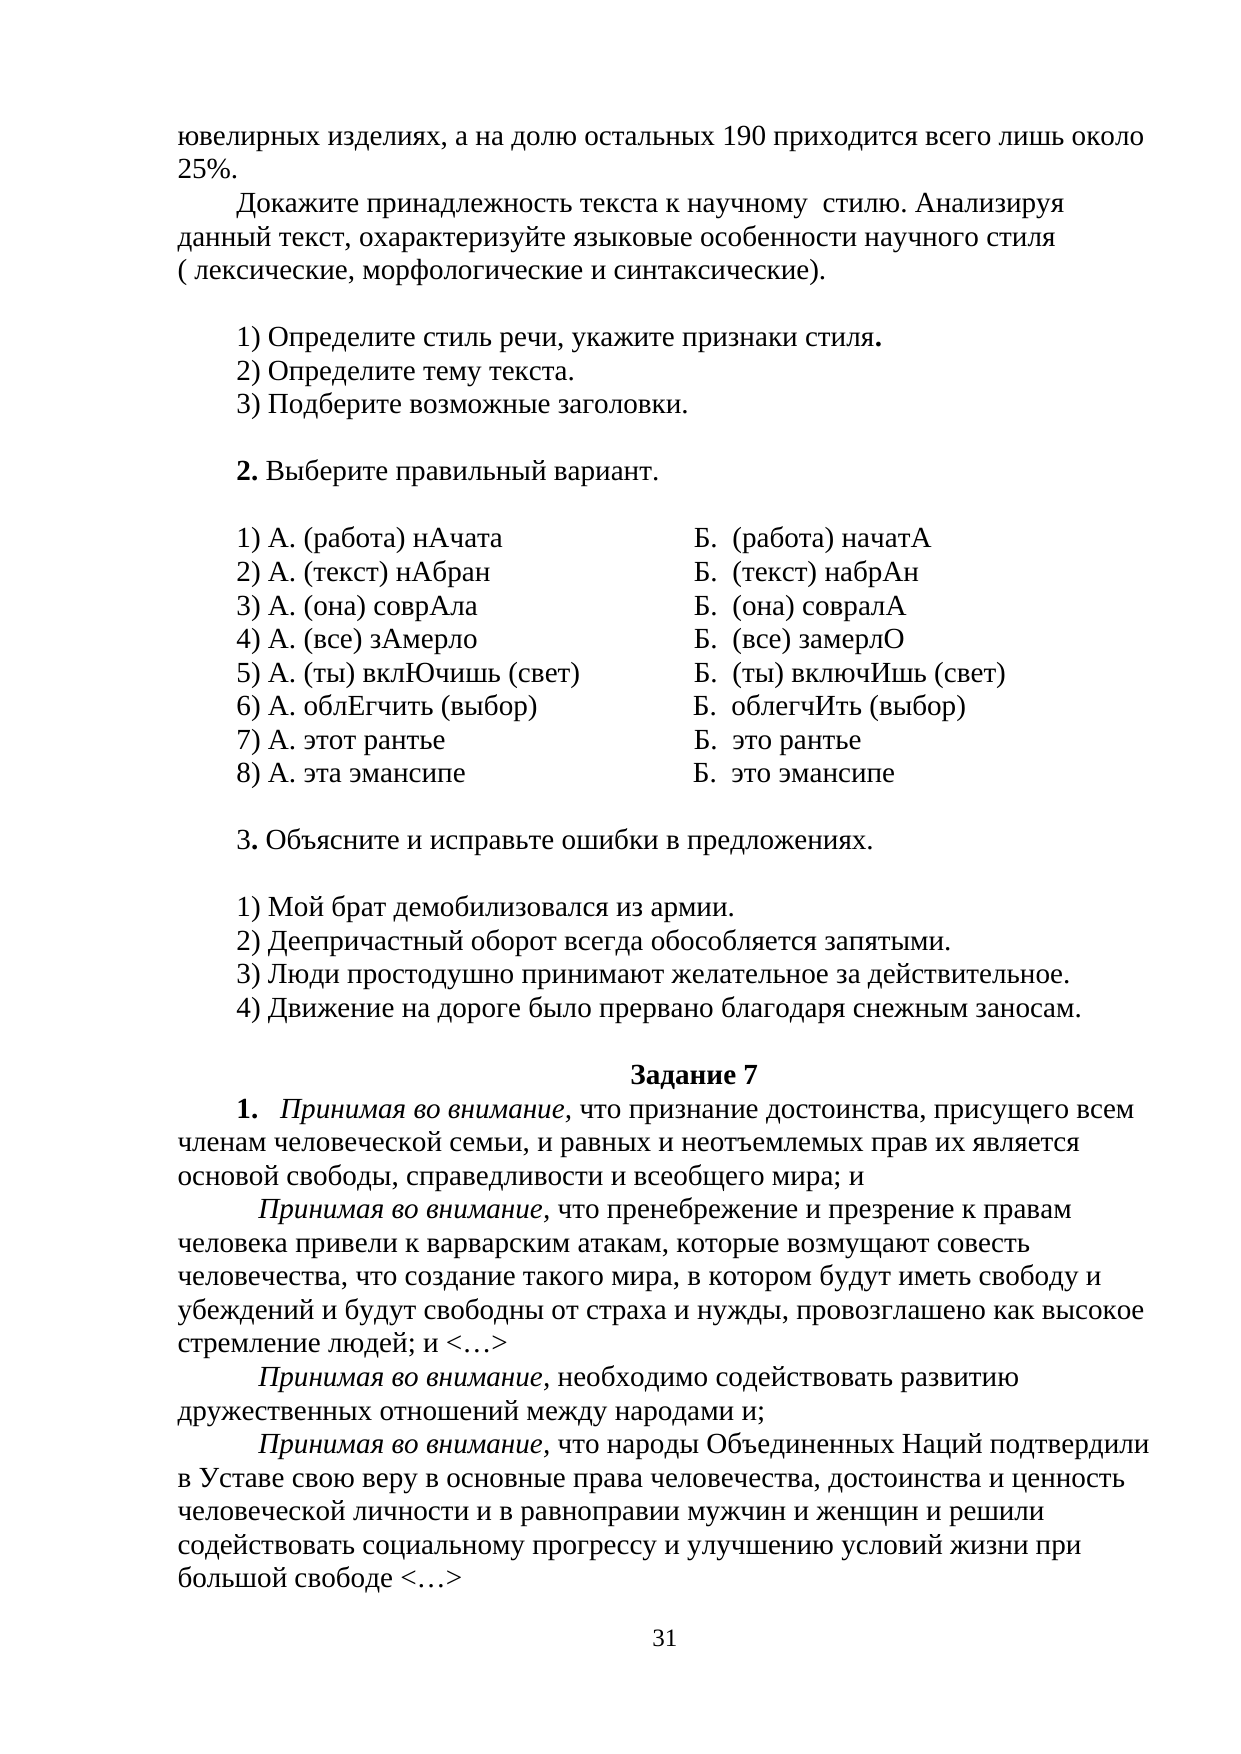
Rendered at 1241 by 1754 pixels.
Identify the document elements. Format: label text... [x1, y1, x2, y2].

text 3) Люди простодушно принимают желательное за действительное. [177, 957, 1152, 990]
text Задание 7 [177, 1057, 1152, 1091]
text 2. Выберите правильный вариант. [177, 453, 1152, 487]
text Принимая во внимание, что пренебрежение и презрение к правам человека привели к варварским атакам, которые возмущают совесть человечества, что создание такого мира, в котором будут иметь свободу и убеждений и будут свободны от страха и нужды, провозглашено как высокое стремление людей; и <…> [177, 1191, 1152, 1359]
text 2) Определите тему текста. [177, 353, 1152, 386]
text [177, 118, 1152, 185]
text 4) А. (все) зАмерло Б. (все) замерлО [177, 621, 1152, 655]
text Принимая во внимание, что народы Объединенных Наций подтвердили в Уставе свою веру в основные права человечества, достоинства и ценность человеческой личности и в равноправии мужчин и женщин и решили содействовать социальному прогрессу и улучшению условий жизни при большой свободе <…> [177, 1426, 1152, 1594]
text Принимая во внимание, необходимо содействовать развитию дружественных отношений между народами и; [177, 1359, 1152, 1426]
text 1) А. (работа) нАчата Б. (работа) начатА [177, 521, 1152, 554]
text 1) Определите стиль речи, укажите признаки стиля. [177, 319, 1152, 353]
text Докажите принадлежность текста к научному стилю. Анализируя данный текст, охарактеризуйте языковые особенности научного стиля ( лексические, морфологические и синтаксические). [177, 185, 1152, 286]
text 1. Принимая во внимание, что признание достоинства, присущего всем членам человеческой семьи, и равных и неотъемлемых прав их является основой свободы, справедливости и всеобщего мира; и [177, 1091, 1152, 1191]
text 1) Мой брат демобилизовался из армии. [177, 889, 1152, 923]
text 3) А. (она) соврАла Б. (она) совралА [177, 588, 1152, 621]
text 5) А. (ты) вклЮчишь (свет) Б. (ты) включИшь (свет) [177, 655, 1152, 688]
text 7) А. этот рантье Б. это рантье [177, 722, 1152, 755]
text 3) Подберите возможные заголовки. [177, 386, 1152, 420]
text 4) Движение на дороге было прервано благодаря снежным заносам. [177, 990, 1152, 1024]
text 3. Объясните и исправьте ошибки в предложениях. [177, 822, 1152, 856]
text 6) А. облЕгчить (выбор) Б. облегчИть (выбор) [177, 688, 1152, 722]
text 2) Деепричастный оборот всегда обособляется запятыми. [177, 923, 1152, 957]
text 2) А. (текст) нАбран Б. (текст) набрАн [177, 554, 1152, 588]
text 8) А. эта эмансипе Б. это эмансипе [177, 755, 1152, 789]
